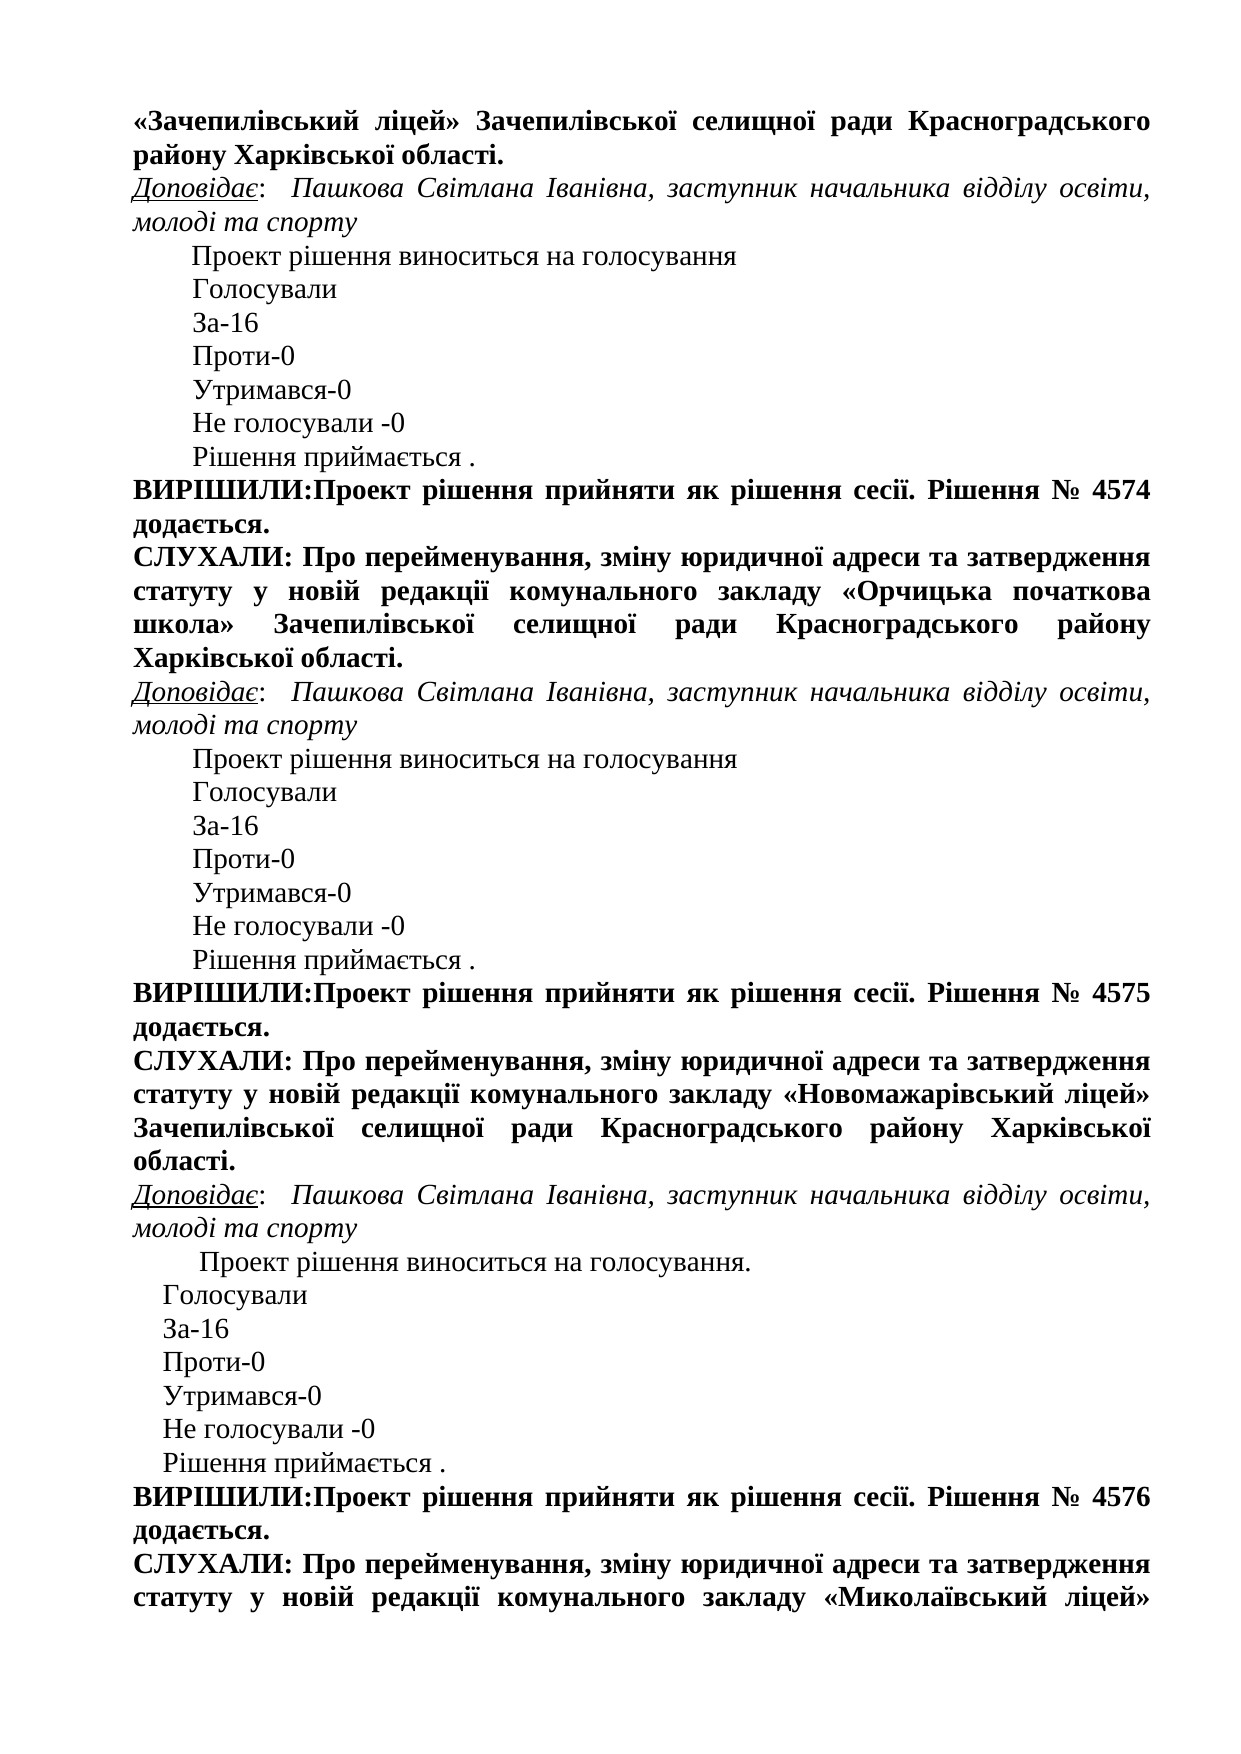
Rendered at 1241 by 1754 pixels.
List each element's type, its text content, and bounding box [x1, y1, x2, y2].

text Проти-0 [192, 338, 1152, 372]
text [133, 103, 1152, 171]
text ВИРІШИЛИ:Проект рішення прийняти як рішення сесії. Рішення № 4574 додається. [133, 472, 1152, 539]
text Не голосували -0 [192, 405, 1152, 439]
text За-16 [192, 808, 1152, 841]
text СЛУХАЛИ: Про перейменування, зміну юридичної адреси та затвердження статуту у новій редакції комунального закладу «Орчицька початкова школа» Зачепилівської селищної ради Красноградського району Харківської області. [133, 539, 1152, 674]
text СЛУХАЛИ: Про перейменування, зміну юридичної адреси та затвердження статуту у новій редакції комунального закладу «Новомажарівський ліцей» Зачепилівської селищної ради Красноградського району Харківської області. [133, 1043, 1152, 1177]
text Проти-0 [192, 841, 1152, 875]
text Рішення приймається . [103, 1445, 1152, 1479]
text ВИРІШИЛИ:Проект рішення прийняти як рішення сесії. Рішення № 4576 додається. [133, 1479, 1152, 1546]
text Проект рішення виноситься на голосування. [103, 1244, 1152, 1277]
text За-16 [103, 1311, 1152, 1344]
text Голосували [103, 1277, 1152, 1311]
text Проект рішення виноситься на голосування [192, 741, 1152, 774]
text Не голосували -0 [192, 908, 1152, 942]
text Проект рішення виноситься на голосування [133, 238, 1152, 271]
text Доповідає: Пашкова Світлана Іванівна, заступник начальника відділу освіти, молоді та спорту [133, 674, 1152, 741]
text Рішення приймається . [192, 439, 1152, 472]
text Рішення приймається . [192, 942, 1152, 976]
text Голосували [192, 774, 1152, 808]
text Голосували [192, 271, 1152, 305]
text ВИРІШИЛИ:Проект рішення прийняти як рішення сесії. Рішення № 4575 додається. [133, 976, 1152, 1043]
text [133, 1546, 1152, 1613]
text Проти-0 [103, 1344, 1152, 1378]
text За-16 [192, 305, 1152, 338]
text Доповідає: Пашкова Світлана Іванівна, заступник начальника відділу освіти, молоді та спорту [133, 1177, 1152, 1244]
text Утримався-0 [192, 372, 1152, 405]
text Доповідає: Пашкова Світлана Іванівна, заступник начальника відділу освіти, молоді та спорту [133, 171, 1152, 238]
text Утримався-0 [192, 875, 1152, 908]
text Утримався-0 [103, 1378, 1152, 1412]
text Не голосували -0 [103, 1412, 1152, 1445]
